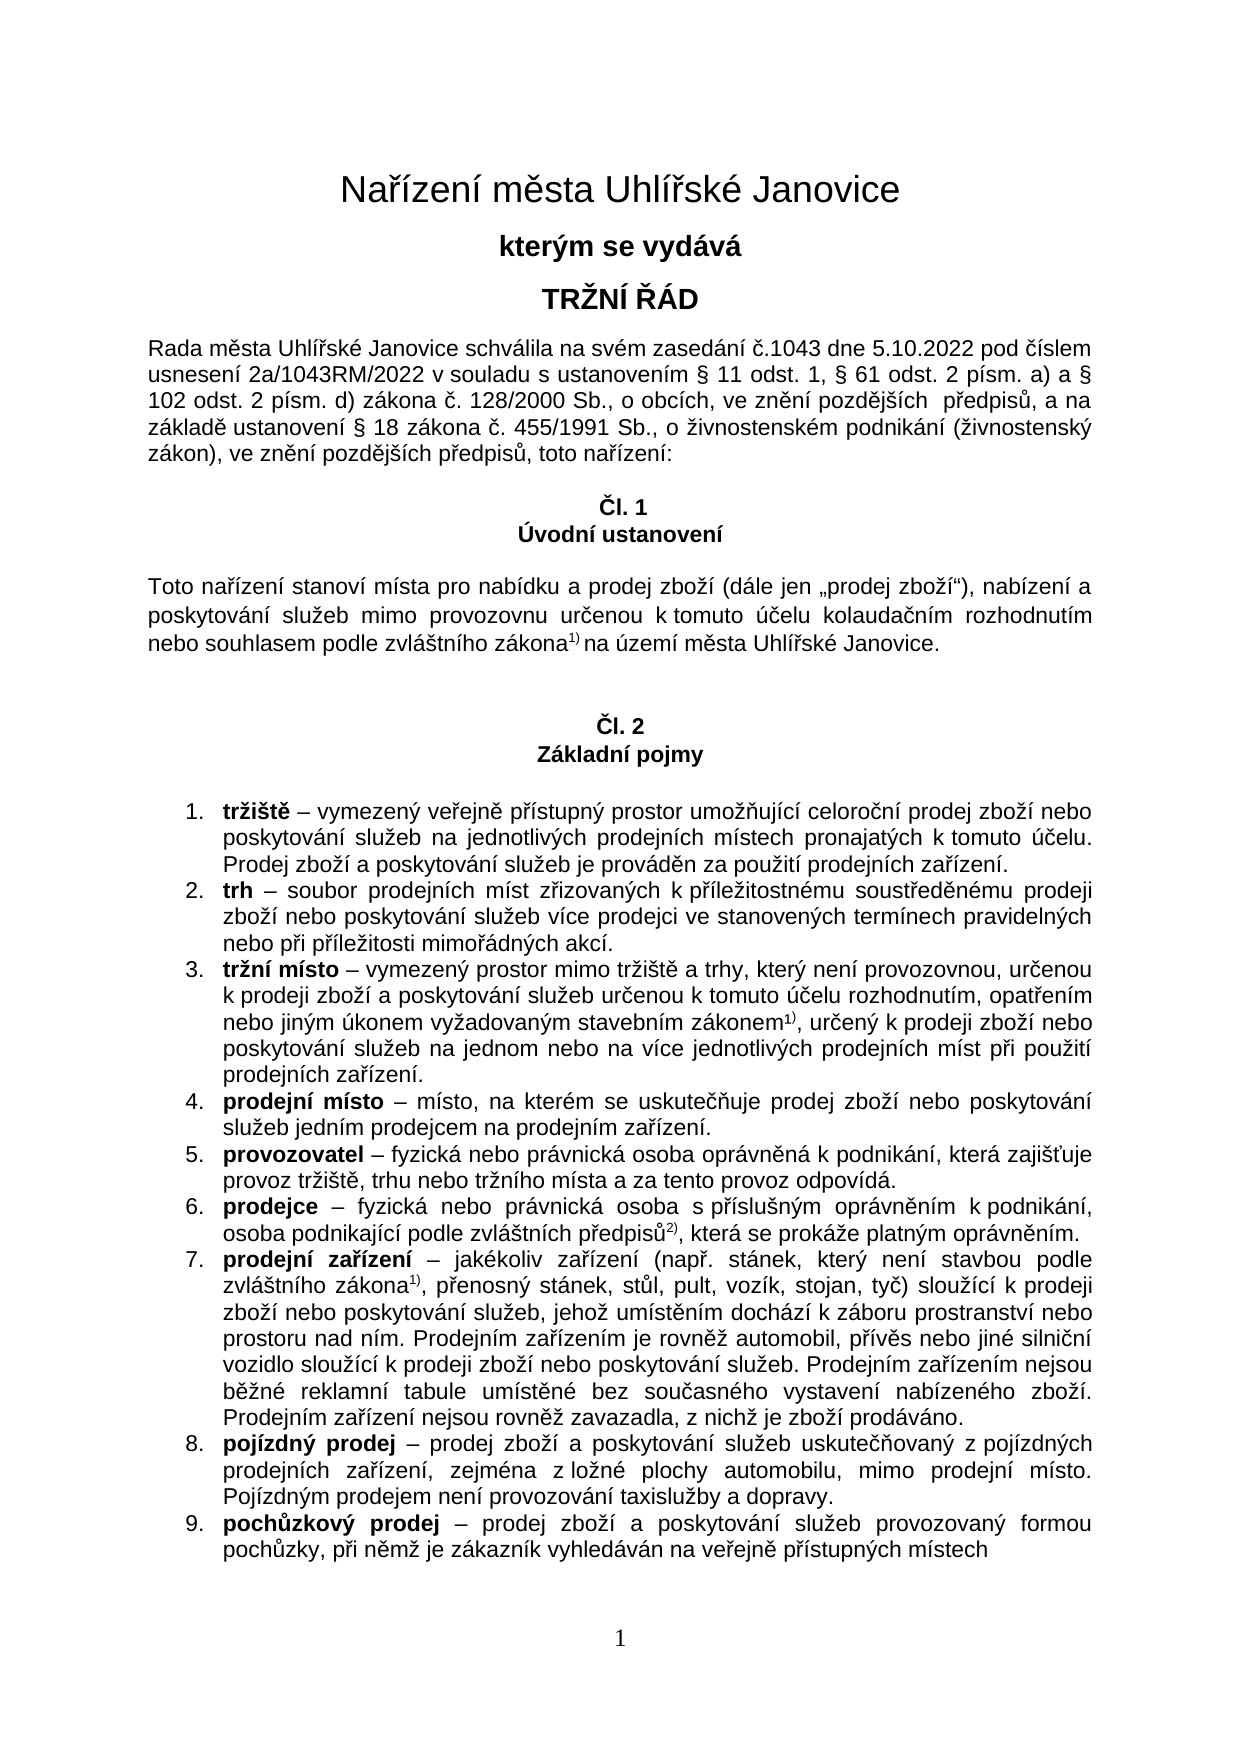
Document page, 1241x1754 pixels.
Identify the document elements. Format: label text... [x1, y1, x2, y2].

text Rada města Uhlířské Janovice schválila na svém zasedání č.1043 dne 5.10.2022 pod číslem usnesení 2a/1043RM/2022 v souladu s ustanovením § 11 odst. 1, § 61 odst. 2 písm. a) a § 102 odst. 2 písm. d) zákona č. 128/2000 Sb., o obcích, ve znění pozdějších předpisů, a na základě ustanovení § 18 zákona č. 455/1991 Sb., o živnostenském podnikání (živnostenský zákon), ve znění pozdějších předpisů, toto nařízení: [148, 334, 1093, 466]
text Čl. 1 [148, 494, 1093, 521]
list provozovatel – fyzická nebo právnická osoba oprávněná k podnikání, která zajišťuje provoz tržiště, trhu nebo tržního místa a za tento provoz odpovídá. [185, 1141, 1093, 1193]
text TRŽNÍ ŘÁD [148, 282, 1093, 315]
list tržní místo – vymezený prostor mimo tržiště a trhy, který není provozovnou, určenou k prodeji zboží a poskytování služeb určenou k tomuto účelu rozhodnutím, opatřením nebo jiným úkonem vyžadovaným stavebním zákonem¹), určený k prodeji zboží nebo poskytování služeb na jednom nebo na více jednotlivých prodejních míst při použití prodejních zařízení. [185, 956, 1093, 1088]
list tržiště – vymezený veřejně přístupný prostor umožňující celoroční prodej zboží nebo poskytování služeb na jednotlivých prodejních místech pronajatých k tomuto účelu. Prodej zboží a poskytování služeb je prováděn za použití prodejních zařízení. [185, 798, 1093, 877]
text kterým se vydává [148, 229, 1093, 263]
text Nařízení města Uhlířské Janovice [148, 167, 1093, 210]
list prodejce – fyzická nebo právnická osoba s příslušným oprávněním k podnikání, osoba podnikající podle zvláštních předpisů2), která se prokáže platným oprávněním. [185, 1193, 1093, 1246]
list pochůzkový prodej – prodej zboží a poskytování služeb provozovaný formou pochůzky, při němž je zákazník vyhledáván na veřejně přístupných místech [185, 1509, 1093, 1562]
list prodejní zařízení – jakékoliv zařízení (např. stánek, který není stavbou podle zvláštního zákona1), přenosný stánek, stůl, pult, vozík, stojan, tyč) sloužící k prodeji zboží nebo poskytování služeb, jehož umístěním dochází k záboru prostranství nebo prostoru nad ním. Prodejním zařízením je rovněž automobil, přívěs nebo jiné silniční vozidlo sloužící k prodeji zboží nebo poskytování služeb. Prodejním zařízením nejsou běžné reklamní tabule umístěné bez současného vystavení nabízeného zboží. Prodejním zařízení nejsou rovněž zavazadla, z nichž je zboží prodáváno. [185, 1246, 1093, 1430]
text Základní pojmy [148, 741, 1093, 767]
text Toto nařízení stanoví místa pro nabídku a prodej zboží (dále jen „prodej zboží“), nabízení a poskytování služeb mimo provozovnu určenou k tomuto účelu kolaudačním rozhodnutím nebo souhlasem podle zvláštního zákona1) na území města Uhlířské Janovice. [148, 573, 1093, 657]
list pojízdný prodej – prodej zboží a poskytování služeb uskutečňovaný z pojízdných prodejních zařízení, zejména z ložné plochy automobilu, mimo prodejní místo. Pojízdným prodejem není provozování taxislužby a dopravy. [185, 1430, 1093, 1509]
list trh – soubor prodejních míst zřizovaných k příležitostnému soustředěnému prodeji zboží nebo poskytování služeb více prodejci ve stanovených termínech pravidelných nebo při příležitosti mimořádných akcí. [185, 877, 1093, 956]
text Úvodní ustanovení [148, 521, 1093, 547]
text Čl. 2 [148, 713, 1093, 739]
list prodejní místo – místo, na kterém se uskutečňuje prodej zboží nebo poskytování služeb jedním prodejcem na prodejním zařízení. [185, 1088, 1093, 1141]
